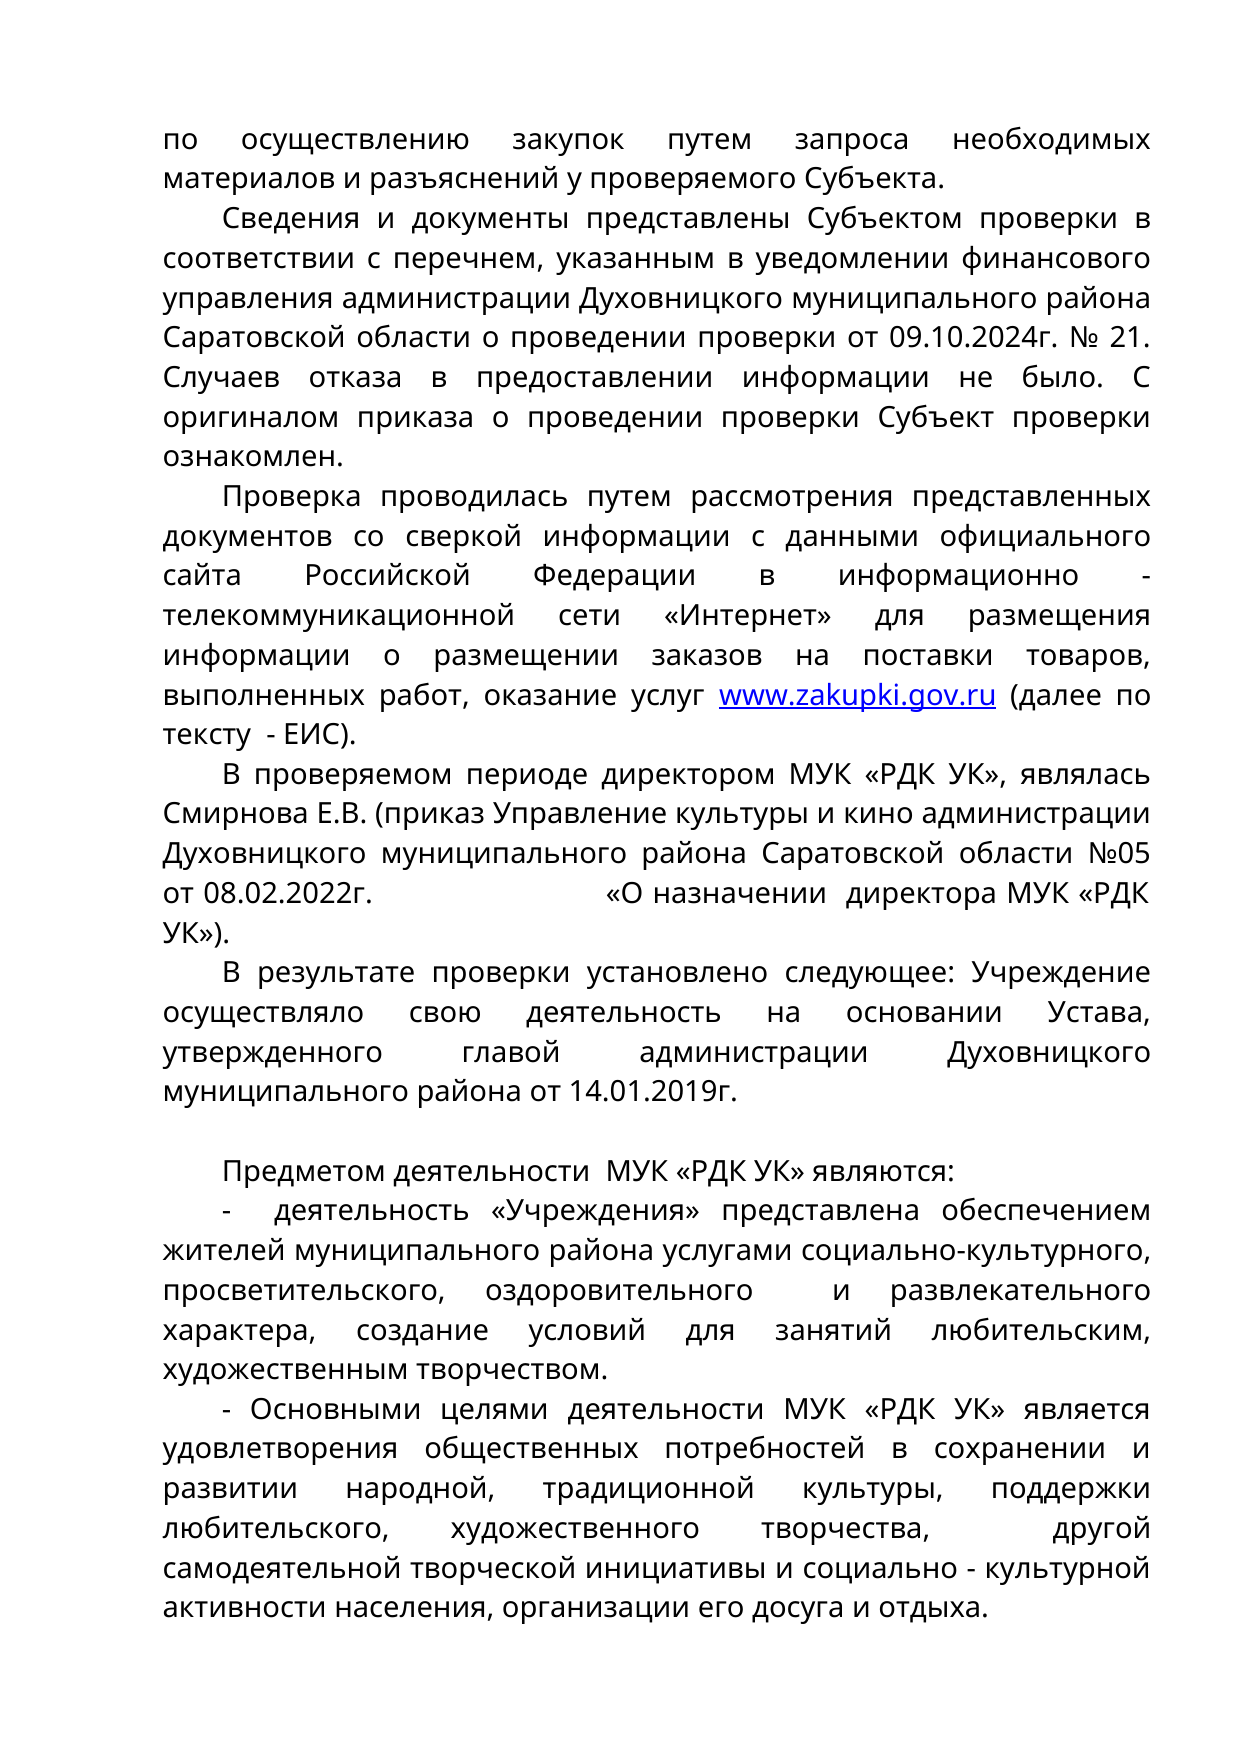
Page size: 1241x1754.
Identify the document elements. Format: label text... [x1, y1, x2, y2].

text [162, 118, 1152, 197]
text - Основными целями деятельности МУК «РДК УК» является удовлетворения общественных потребностей в сохранении и развитии народной, традиционной культуры, поддержки любительского, художественного творчества, другой самодеятельной творческой инициативы и социально - культурной активности населения, организации его досуга и отдыха. [162, 1388, 1152, 1626]
text - деятельность «Учреждения» представлена обеспечением жителей муниципального района услугами социально-культурного, просветительского, оздоровительного и развлекательного характера, создание условий для занятий любительским, художественным творчеством. [162, 1190, 1152, 1388]
text Предметом деятельности МУК «РДК УК» являются: [162, 1150, 1152, 1190]
text В результате проверки установлено следующее: Учреждение осуществляло свою деятельность на основании Устава, утвержденного главой администрации Духовницкого муниципального района от 14.01.2019г. [162, 952, 1152, 1110]
text В проверяемом периоде директором МУК «РДК УК», являлась Смирнова Е.В. (приказ Управление культуры и кино администрации Духовницкого муниципального района Саратовской области №05 от 08.02.2022г. «О назначении директора МУК «РДК УК»). [162, 753, 1152, 952]
text Проверка проводилась путем рассмотрения представленных документов со сверкой информации с данными официального сайта Российской Федерации в информационно - телекоммуникационной сети «Интернет» для размещения информации о размещении заказов на поставки товаров, выполненных работ, оказание услуг www.zakupki.gov.ru (далее по тексту - ЕИС). [162, 475, 1152, 753]
text Сведения и документы представлены Субъектом проверки в соответствии с перечнем, указанным в уведомлении финансового управления администрации Духовницкого муниципального района Саратовской области о проведении проверки от 09.10.2024г. № 21. Случаев отказа в предоставлении информации не было. С оригиналом приказа о проведении проверки Субъект проверки ознакомлен. [162, 197, 1152, 475]
